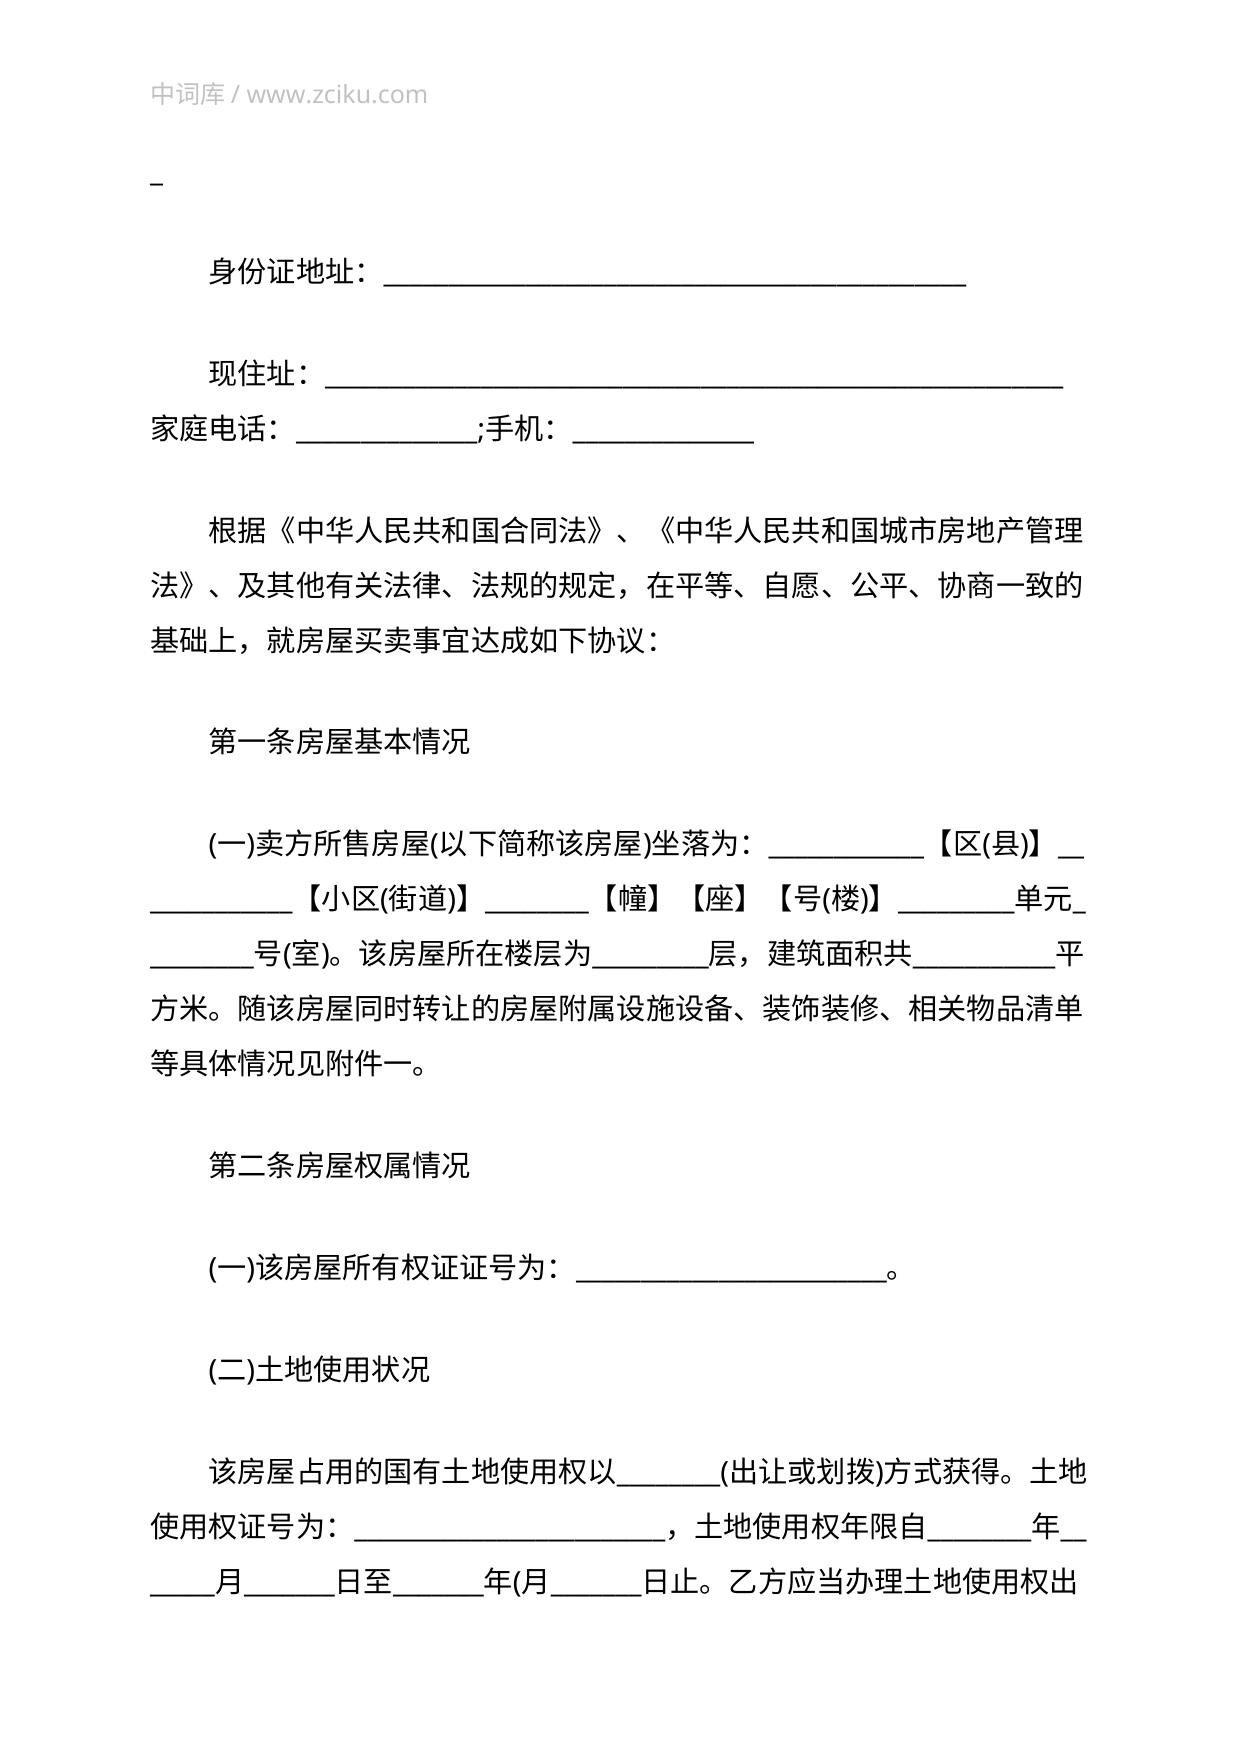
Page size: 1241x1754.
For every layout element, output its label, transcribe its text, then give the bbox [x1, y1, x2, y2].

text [150, 150, 1090, 190]
text (一)该房屋所有权证证号为：________________________。 [150, 1244, 1090, 1287]
text (一)卖方所售房屋(以下简称该房屋)坐落为：____________【区(县)】_____________【小区(街道)】________【幢】【座】【号(楼)】_________单元_________号(室)。该房屋所在楼层为_________层，建筑面积共___________平方米。随该房屋同时转让的房屋附属设施设备、装饰装修、相关物品清单等具体情况见附件一。 [150, 821, 1090, 1083]
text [150, 248, 1090, 291]
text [150, 1448, 1090, 1601]
text (二)土地使用状况 [150, 1346, 1090, 1388]
text 现住址：_________________________________________________________家庭电话：______________;手机：______________ [150, 350, 1090, 448]
text 根据《中华人民共和国合同法》、《中华人民共和国城市房地产管理法》、及其他有关法律、法规的规定，在平等、自愿、公平、协商一致的基础上，就房屋买卖事宜达成如下协议： [150, 507, 1090, 659]
text 第一条房屋基本情况 [150, 719, 1090, 761]
text 第二条房屋权属情况 [150, 1142, 1090, 1185]
